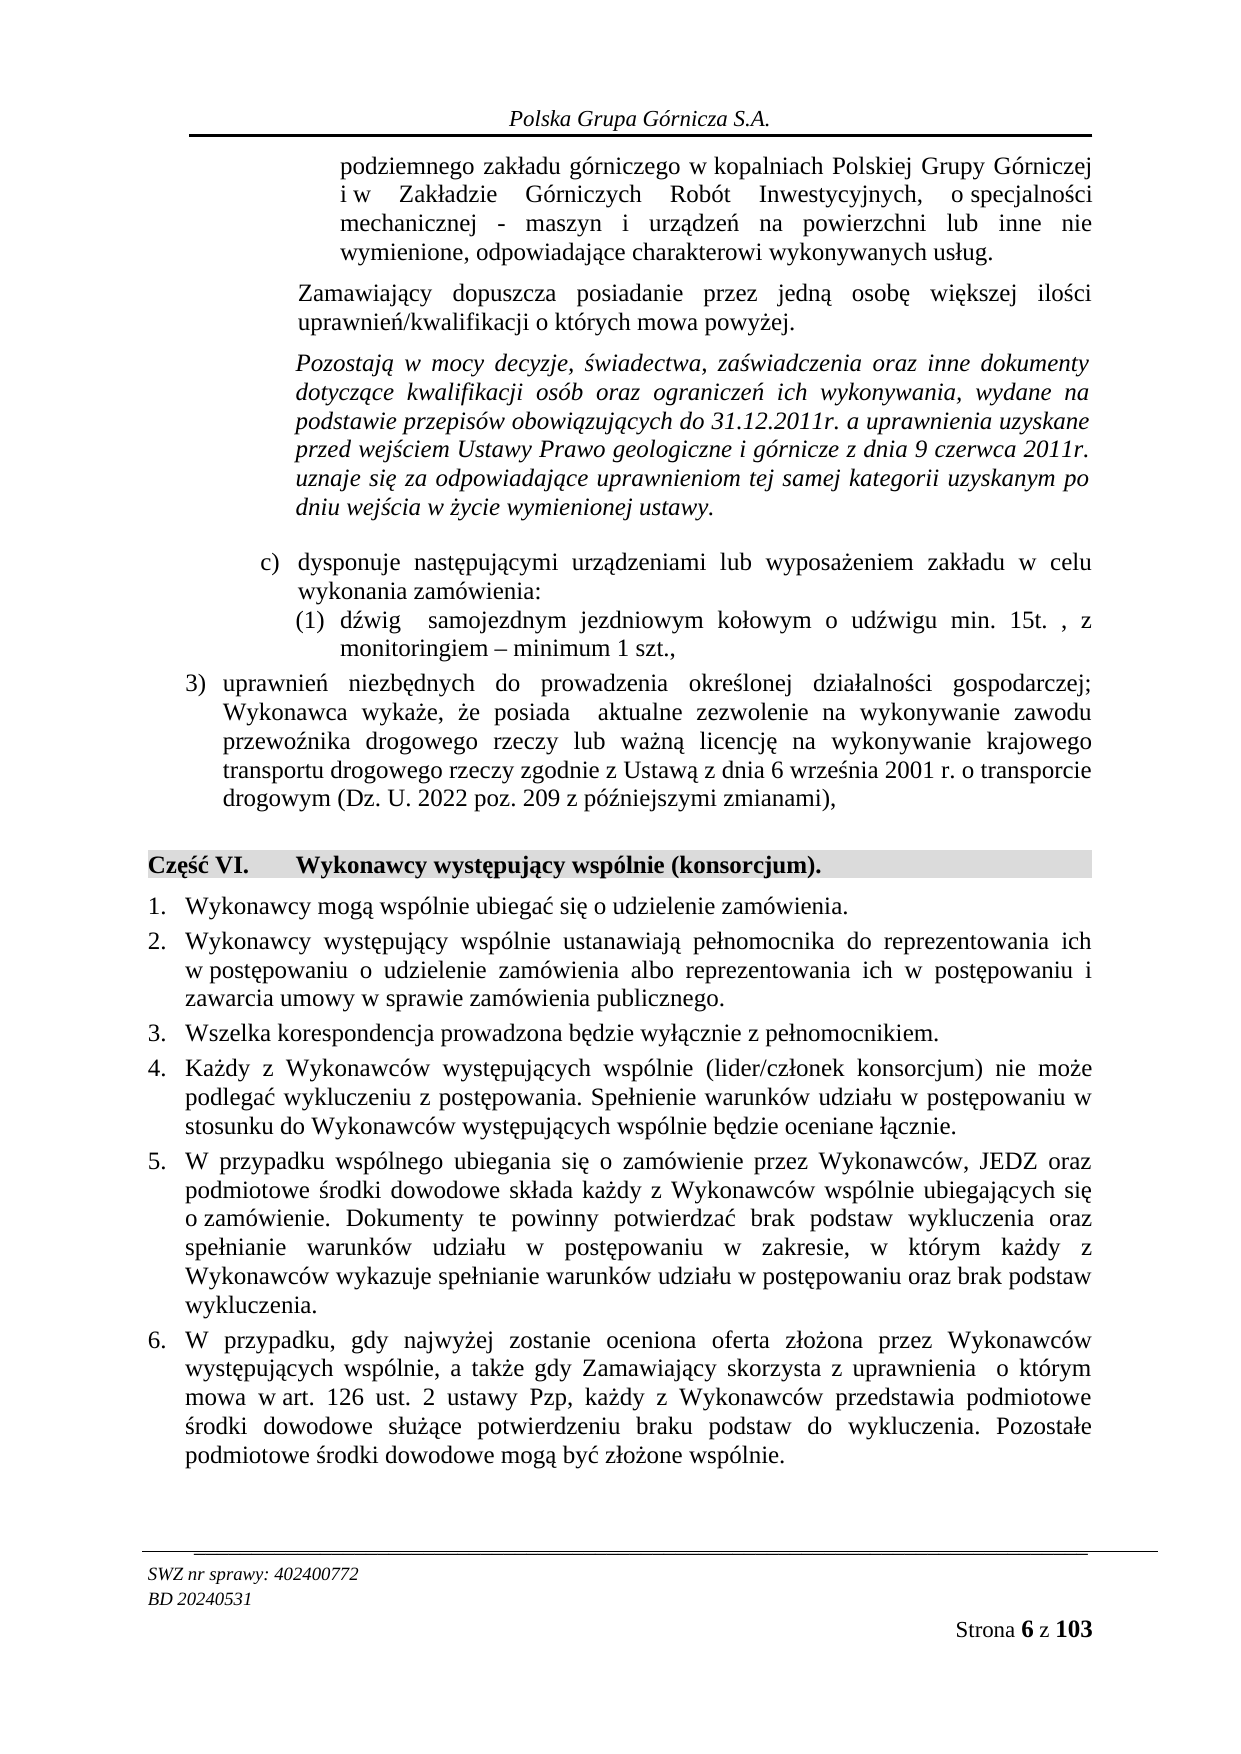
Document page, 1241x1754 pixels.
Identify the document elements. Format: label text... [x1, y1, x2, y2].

list Wszelka korespondencja prowadzona będzie wyłącznie z pełnomocnikiem. [148, 1018, 1092, 1047]
text Zamawiający dopuszcza posiadanie przez jedną osobę większej ilości uprawnień/kwalifikacji o których mowa powyżej. [298, 278, 1092, 336]
list Wykonawcy występujący wspólnie ustanawiają pełnomocnika do reprezentowania ich w postępowaniu o udzielenie zamówienia albo reprezentowania ich w postępowaniu i zawarcia umowy w sprawie zamówienia publicznego. [148, 926, 1092, 1012]
list W przypadku, gdy najwyżej zostanie oceniona oferta złożona przez Wykonawców występujących wspólnie, a także gdy Zamawiający skorzysta z uprawnienia o którym mowa w art. 126 ust. 2 ustawy Pzp, każdy z Wykonawców przedstawia podmiotowe środki dowodowe służące potwierdzeniu braku podstaw do wykluczenia. Pozostałe podmiotowe środki dowodowe mogą być złożone wspólnie. [148, 1325, 1092, 1468]
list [295, 151, 1092, 266]
list dźwig samojezdnym jezdniowym kołowym o udźwigu min. 15t. , z monitoringiem – minimum 1 szt., [295, 605, 1092, 662]
list Wykonawcy mogą wspólnie ubiegać się o udzielenie zamówienia. [148, 891, 1092, 920]
list dysponuje następującymi urządzeniami lub wyposażeniem zakładu w celu wykonania zamówienia: [260, 547, 1092, 605]
list Pozostają w mocy decyzje, świadectwa, zaświadczenia oraz inne dokumenty dotyczące kwalifikacji osób oraz ograniczeń ich wykonywania, wydane na podstawie przepisów obowiązujących do 31.12.2011r. a uprawnienia uzyskane przed wejściem Ustawy Prawo geologiczne i górnicze z dnia 9 czerwca 2011r. uznaje się za odpowiadające uprawnieniom tej samej kategorii uzyskanym po dniu wejścia w życie wymienionej ustawy. [295, 348, 1092, 521]
list W przypadku wspólnego ubiegania się o zamówienie przez Wykonawców, JEDZ oraz podmiotowe środki dowodowe składa każdy z Wykonawców wspólnie ubiegających się o zamówienie. Dokumenty te powinny potwierdzać brak podstaw wykluczenia oraz spełnianie warunków udziału w postępowaniu w zakresie, w którym każdy z Wykonawców wykazuje spełnianie warunków udziału w postępowaniu oraz brak podstaw wykluczenia. [148, 1146, 1092, 1318]
list uprawnień niezbędnych do prowadzenia określonej działalności gospodarczej; Wykonawca wykaże, że posiada aktualne zezwolenie na wykonywanie zawodu przewoźnika drogowego rzeczy lub ważną licencję na wykonywanie krajowego transportu drogowego rzeczy zgodnie z Ustawą z dnia 6 września 2001 r. o transporcie drogowym (Dz. U. 2022 poz. 209 z późniejszymi zmianami), [185, 668, 1092, 812]
subtitle Wykonawcy występujący wspólnie (konsorcjum). [148, 850, 1092, 878]
list Każdy z Wykonawców występujących wspólnie (lider/członek konsorcjum) nie może podlegać wykluczeniu z postępowania. Spełnienie warunków udziału w postępowaniu w stosunku do Wykonawców występujących wspólnie będzie oceniane łącznie. [148, 1053, 1092, 1140]
